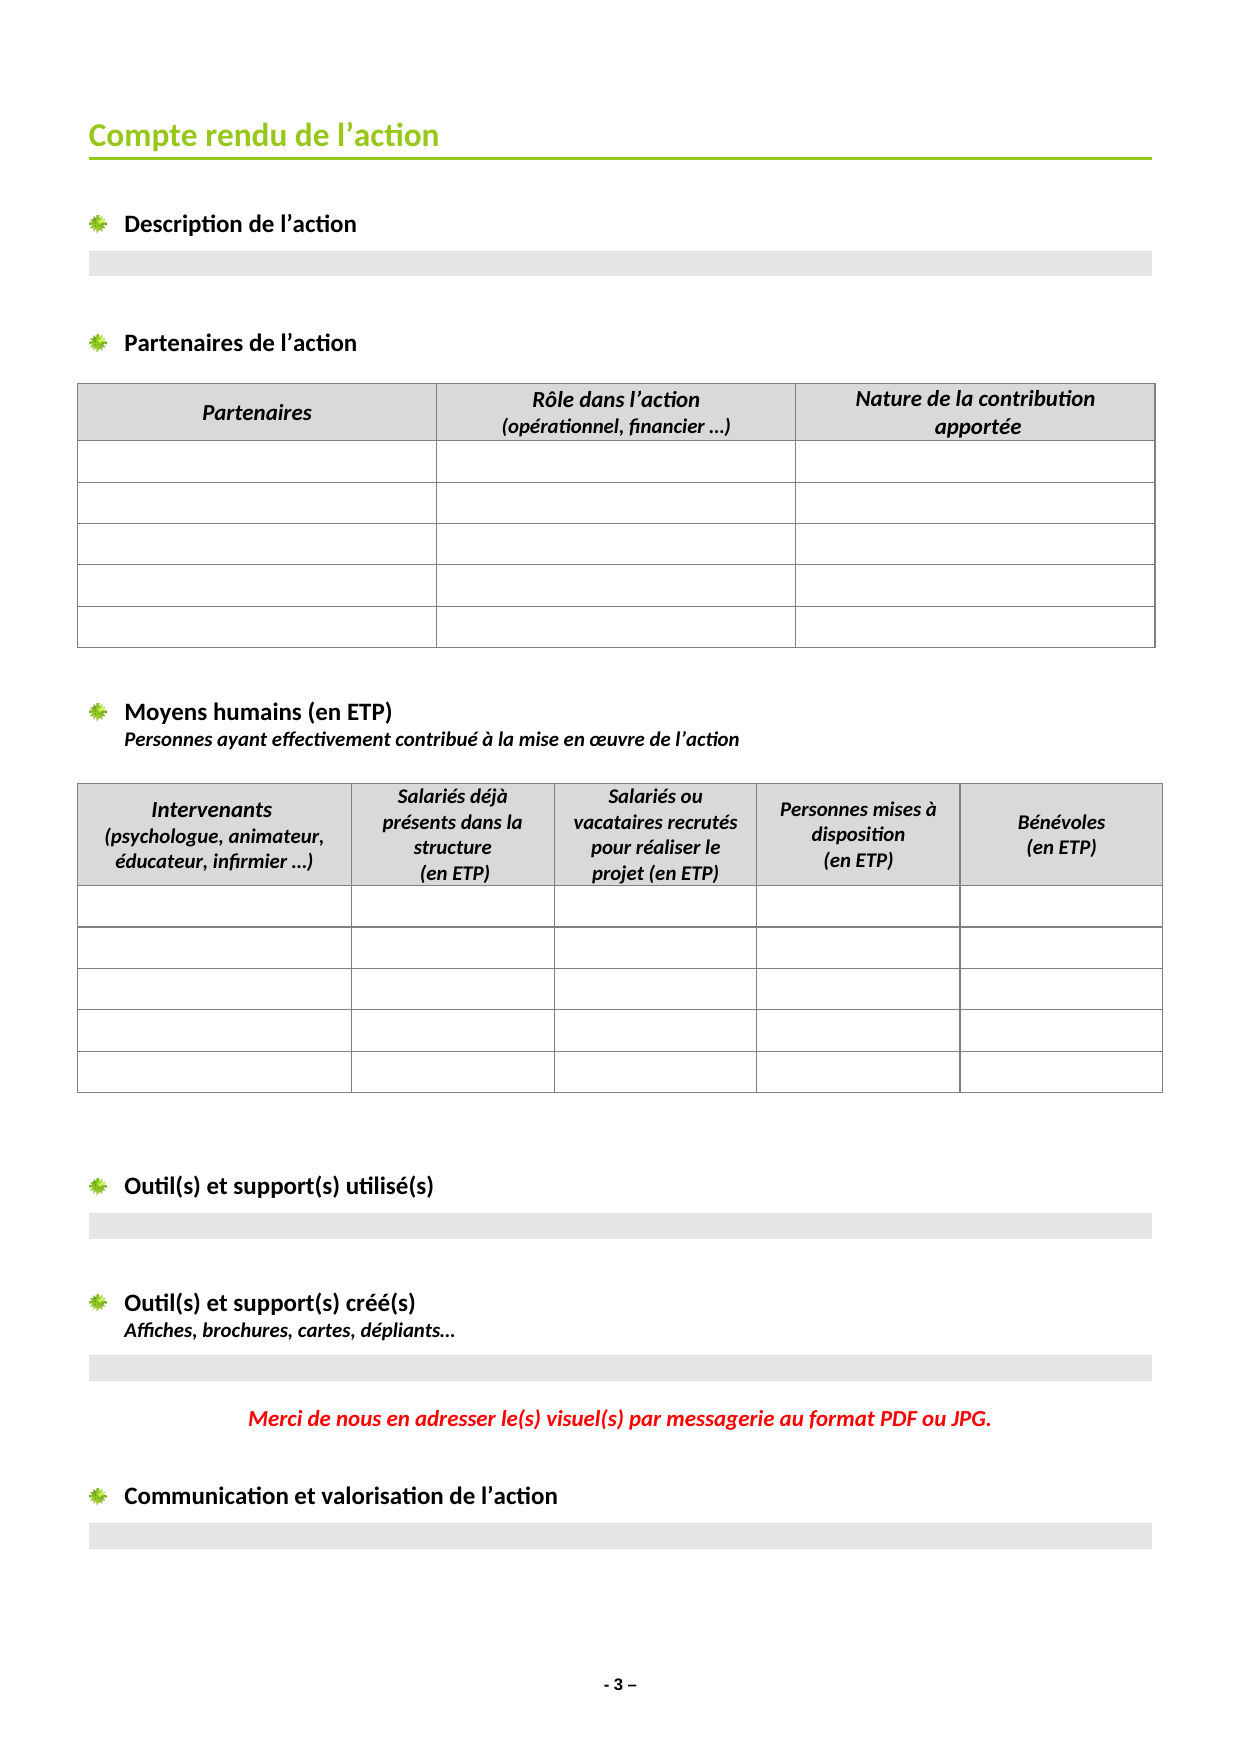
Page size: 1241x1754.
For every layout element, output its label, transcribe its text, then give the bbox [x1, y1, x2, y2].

text Merci de nous en adresser le(s) visuel(s) par messagerie au format PDF ou JPG. [89, 1404, 1152, 1432]
table_cell [555, 969, 756, 1009]
table_cell [757, 928, 959, 968]
table_cell [352, 1052, 554, 1092]
table_cell [757, 1010, 959, 1051]
table_header Rôle dans l’action (opérationnel, financier …) [437, 384, 795, 440]
table_cell [352, 1010, 554, 1051]
table_cell [437, 524, 795, 564]
table_header Bénévoles (en ETP) [961, 784, 1162, 885]
table_header Intervenants (psychologue, animateur, éducateur, infirmier …) [78, 784, 351, 885]
table_cell [352, 928, 554, 968]
table_cell [78, 1052, 351, 1092]
list Description de l’action [89, 208, 1152, 238]
picture [89, 215, 107, 233]
table_cell [757, 886, 959, 926]
picture [89, 1178, 107, 1195]
table_cell [78, 969, 351, 1009]
picture [89, 1488, 107, 1505]
list Communication et valorisation de l’action [89, 1480, 1152, 1511]
table_cell [961, 1052, 1162, 1092]
table_cell [352, 969, 554, 1009]
table_cell [796, 607, 1154, 647]
list Partenaires de l’action [89, 327, 1152, 358]
list Outil(s) et support(s) utilisé(s) [89, 1170, 1152, 1201]
table_header Personnes mises à disposition (en ETP) [757, 784, 959, 885]
table_cell [437, 565, 795, 606]
table_cell [555, 1052, 756, 1092]
table_header Salariés déjà présents dans la structure (en ETP) [352, 784, 554, 885]
table_cell [555, 886, 756, 926]
list Moyens humains (en ETP) Personnes ayant effectivement contribué à la mise en œuvre de l’action [89, 696, 1152, 752]
picture [89, 1294, 107, 1311]
table_cell [796, 565, 1154, 606]
table_cell [796, 483, 1154, 523]
picture [89, 334, 107, 352]
table_cell [437, 441, 795, 482]
table_cell [757, 969, 959, 1009]
table_cell [78, 483, 436, 523]
table_cell [796, 524, 1154, 564]
table_cell [961, 886, 1162, 926]
table_cell [78, 565, 436, 606]
table_cell [437, 483, 795, 523]
table_cell [555, 928, 756, 968]
text Compte rendu de l’action [89, 114, 1152, 157]
table_cell [78, 607, 436, 647]
table_header Nature de la contribution apportée [796, 384, 1154, 440]
table_cell [961, 969, 1162, 1009]
table_cell [555, 1010, 756, 1051]
table_header Salariés ou vacataires recrutés pour réaliser le projet (en ETP) [555, 784, 756, 885]
table_cell [352, 886, 554, 926]
table_cell [961, 928, 1162, 968]
table_cell [78, 886, 351, 926]
table_cell [796, 441, 1154, 482]
table_cell [437, 607, 795, 647]
list Outil(s) et support(s) créé(s) Affiches, brochures, cartes, dépliants… [89, 1287, 1152, 1343]
table_cell [78, 1010, 351, 1051]
table_cell [961, 1010, 1162, 1051]
picture [89, 703, 107, 721]
table_cell [78, 524, 436, 564]
table_cell [78, 441, 436, 482]
table_cell [78, 928, 351, 968]
table_header Partenaires [78, 384, 436, 440]
table_cell [757, 1052, 959, 1092]
